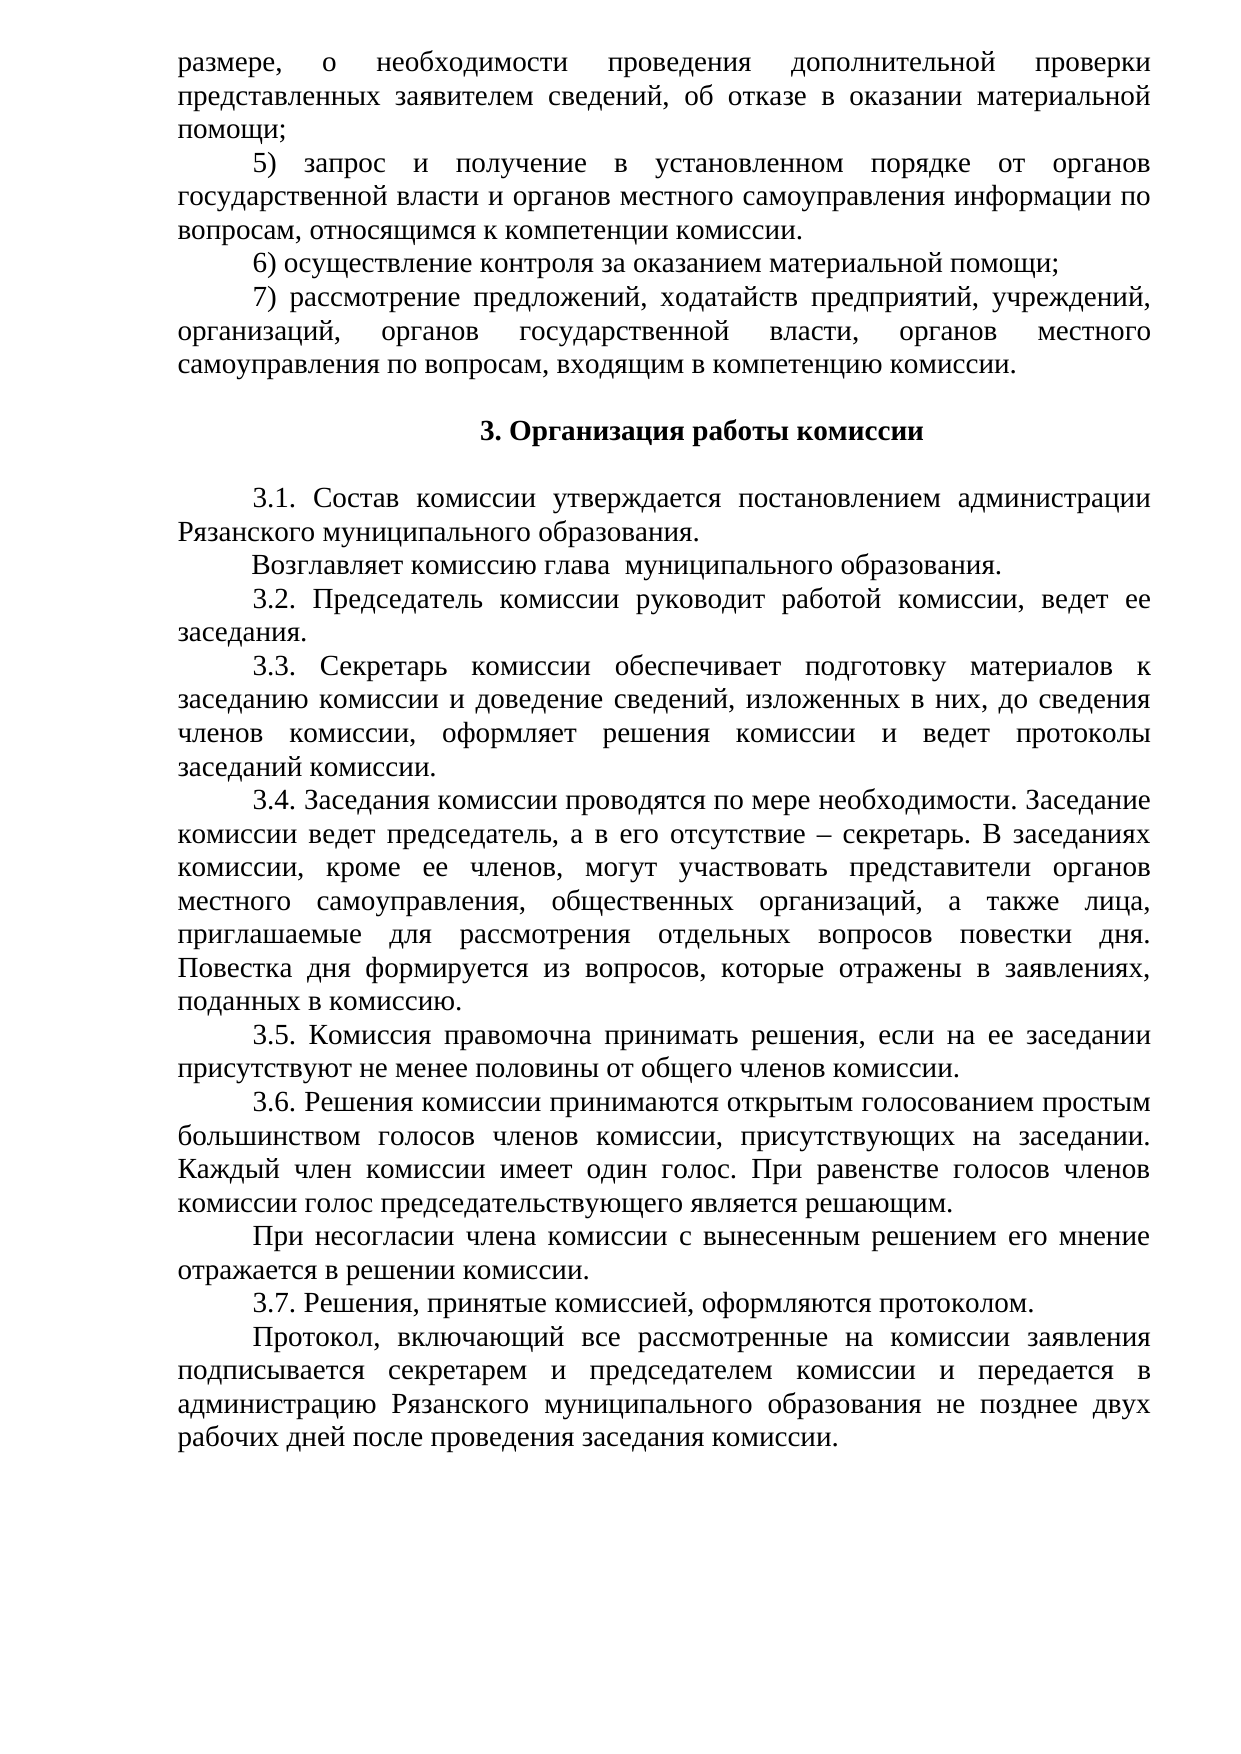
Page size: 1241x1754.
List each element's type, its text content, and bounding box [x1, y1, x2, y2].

text 3.7. Решения, принятые комиссией, оформляются протоколом. [177, 1285, 1152, 1319]
text 3.5. Комиссия правомочна принимать решения, если на ее заседании присутствуют не менее половины от общего членов комиссии. [177, 1017, 1152, 1084]
text При несогласии члена комиссии с вынесенным решением его мнение отражается в решении комиссии. [177, 1218, 1152, 1285]
text 5) запрос и получение в установленном порядке от органов государственной власти и органов местного самоуправления информации по вопросам, относящимся к компетенции комиссии. [177, 145, 1152, 246]
text 6) осуществление контроля за оказанием материальной помощи; [177, 246, 1152, 279]
text Протокол, включающий все рассмотренные на комиссии заявления подписывается секретарем и председателем комиссии и передается в администрацию Рязанского муниципального образования не позднее двух рабочих дней после проведения заседания комиссии. [177, 1319, 1152, 1453]
text 3.2. Председатель комиссии руководит работой комиссии, ведет ее заседания. [177, 581, 1152, 648]
text 3.4. Заседания комиссии проводятся по мере необходимости. Заседание комиссии ведет председатель, а в его отсутствие – секретарь. В заседаниях комиссии, кроме ее членов, могут участвовать представители органов местного самоуправления, общественных организаций, а также лица, приглашаемые для рассмотрения отдельных вопросов повестки дня. Повестка дня формируется из вопросов, которые отражены в заявлениях, поданных в комиссию. [177, 782, 1152, 1017]
text 7) рассмотрение предложений, ходатайств предприятий, учреждений, организаций, органов государственной власти, органов местного самоуправления по вопросам, входящим в компетенцию комиссии. [177, 279, 1152, 380]
text 3.1. Состав комиссии утверждается постановлением администрации Рязанского муниципального образования. [177, 480, 1152, 547]
text 3.3. Секретарь комиссии обеспечивает подготовку материалов к заседанию комиссии и доведение сведений, изложенных в них, до сведения членов комиссии, оформляет решения комиссии и ведет протоколы заседаний комиссии. [177, 648, 1152, 782]
text Возглавляет комиссию глава муниципального образования. [177, 547, 1152, 581]
text 3. Организация работы комиссии [177, 413, 1152, 447]
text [177, 44, 1152, 145]
text 3.6. Решения комиссии принимаются открытым голосованием простым большинством голосов членов комиссии, присутствующих на заседании. Каждый член комиссии имеет один голос. При равенстве голосов членов комиссии голос председательствующего является решающим. [177, 1084, 1152, 1218]
